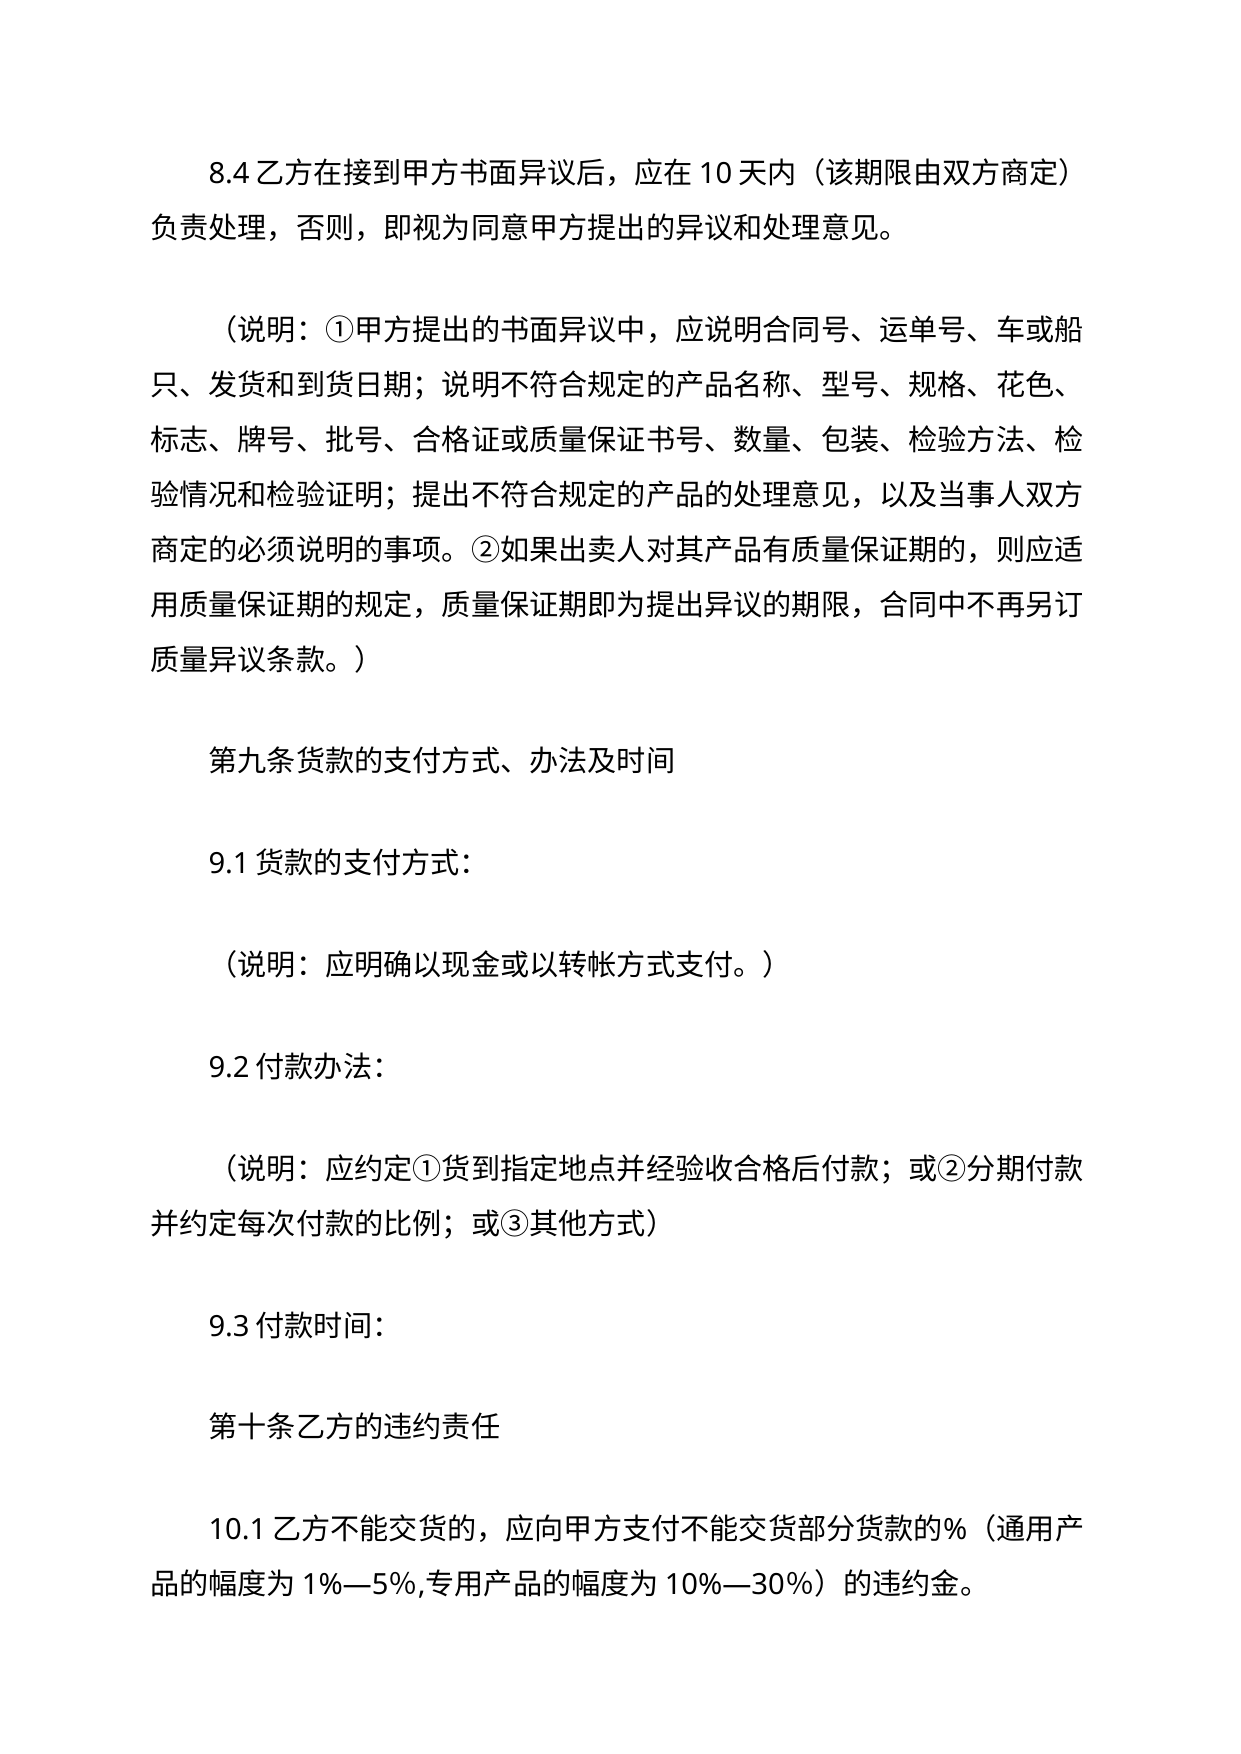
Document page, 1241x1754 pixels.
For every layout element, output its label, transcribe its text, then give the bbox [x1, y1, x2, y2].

text 第十条乙方的违约责任 [150, 1404, 1090, 1446]
text （说明：应明确以现金或以转帐方式支付。） [150, 942, 1090, 984]
text 第九条货款的支付方式、办法及时间 [150, 738, 1090, 780]
text （说明：应约定①货到指定地点并经验收合格后付款；或②分期付款并约定每次付款的比例；或③其他方式） [150, 1145, 1090, 1243]
text 10.1乙方不能交货的，应向甲方支付不能交货部分货款的%（通用产品的幅度为1%—5％,专用产品的幅度为10%—30％）的违约金。 [150, 1506, 1090, 1603]
text 9.2付款办法： [150, 1043, 1090, 1086]
text 9.3付款时间： [150, 1302, 1090, 1344]
text （说明：①甲方提出的书面异议中，应说明合同号、运单号、车或船只、发货和到货日期；说明不符合规定的产品名称、型号、规格、花色、标志、牌号、批号、合格证或质量保证书号、数量、包装、检验方法、检验情况和检验证明；提出不符合规定的产品的处理意见，以及当事人双方商定的必须说明的事项。②如果出卖人对其产品有质量保证期的，则应适用质量保证期的规定，质量保证期即为提出异议的期限，合同中不再另订质量异议条款。） [150, 307, 1090, 678]
text 9.1货款的支付方式： [150, 840, 1090, 882]
text 8.4乙方在接到甲方书面异议后，应在10天内（该期限由双方商定）负责处理，否则，即视为同意甲方提出的异议和处理意见。 [150, 150, 1090, 247]
